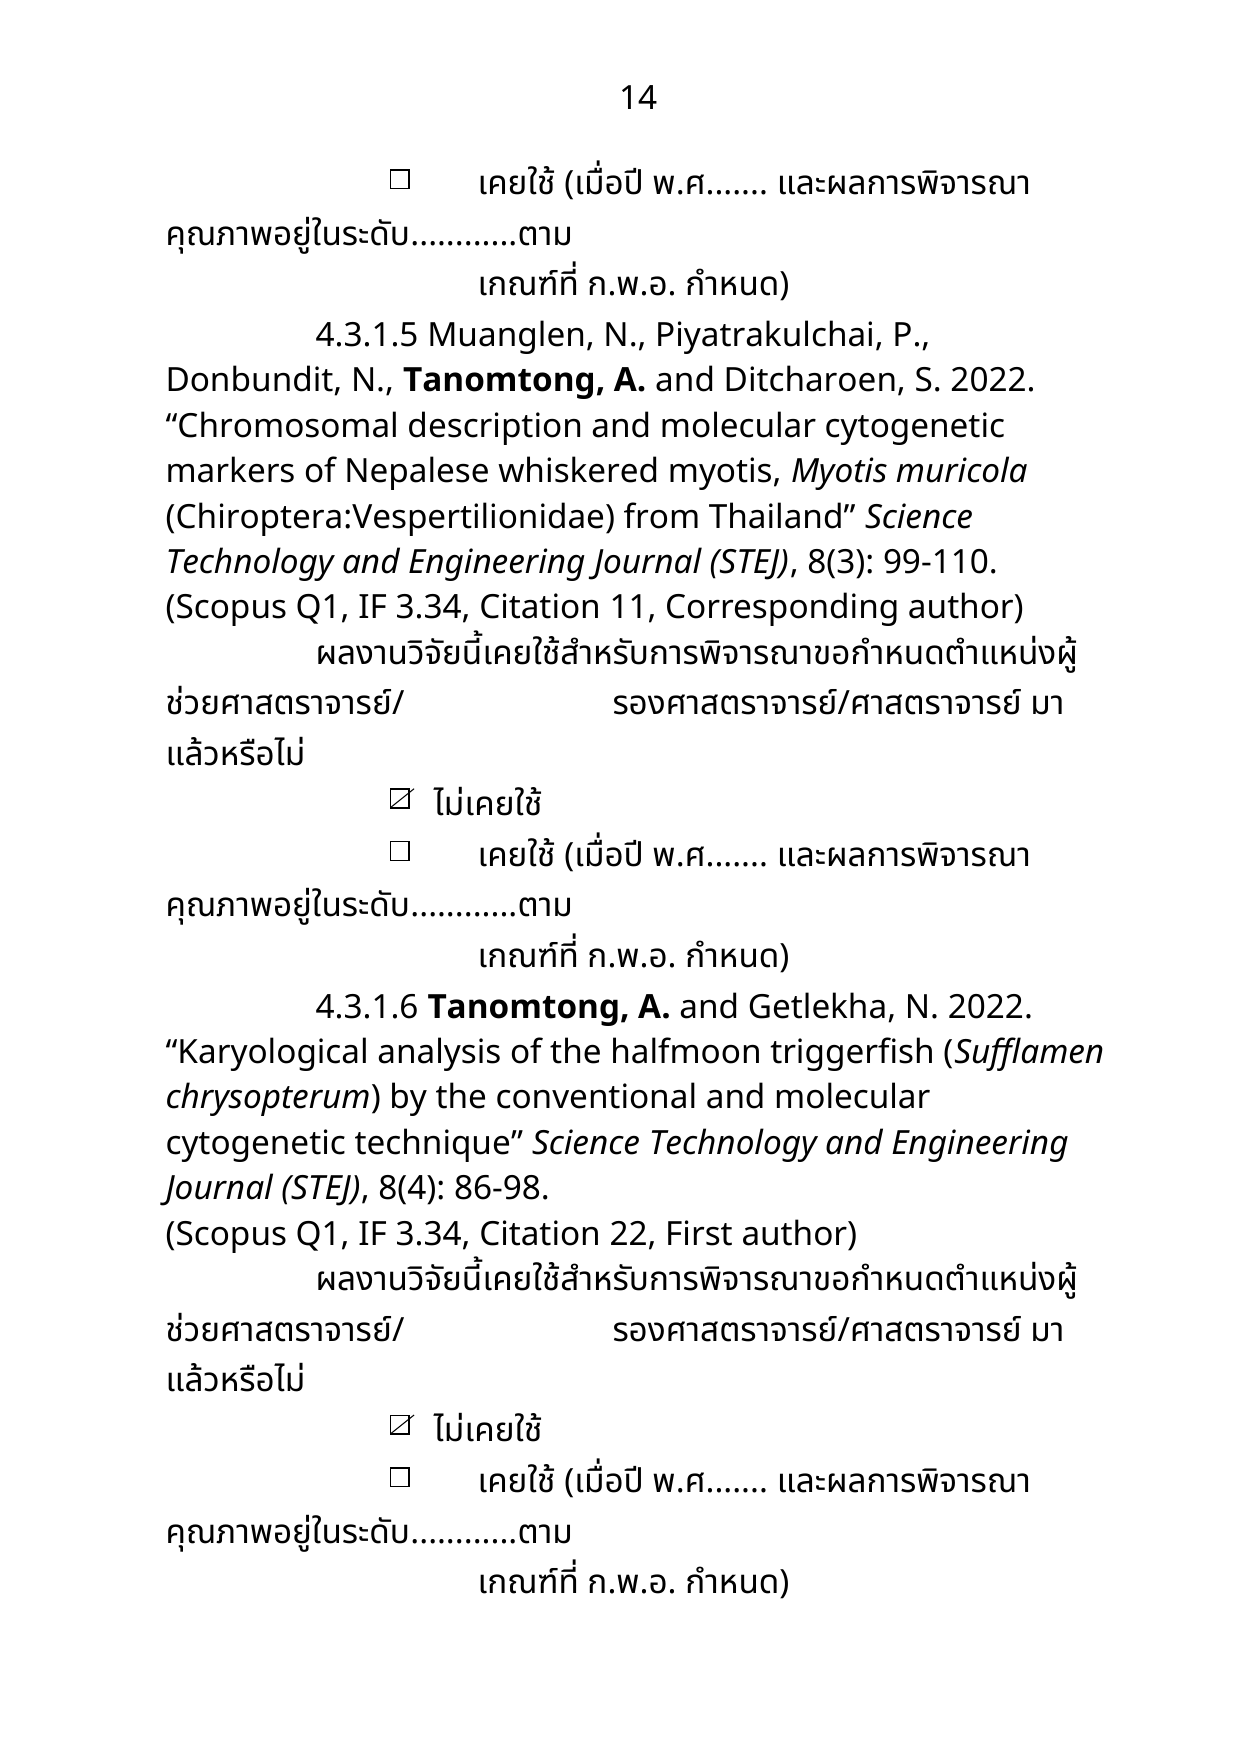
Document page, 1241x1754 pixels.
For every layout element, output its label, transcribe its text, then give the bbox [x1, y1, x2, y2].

text เคยใช้ (เมื่อปี พ.ศ....... และผลการพิจารณาคุณภาพอยู่ในระดับ............ตาม [165, 1457, 1110, 1558]
text ไม่เคยใช้ [165, 780, 1110, 831]
text ผลงานวิจัยนี้เคยใช้สำหรับการพิจารณาขอกำหนดตำแหน่งผู้ช่วยศาสตราจารย์/ รองศาสตราจารย์/ศาสตราจารย์ มาแล้วหรือไม่ [165, 629, 1110, 780]
text เกณฑ์ที่ ก.พ.อ. กำหนด) [165, 1558, 1110, 1609]
text เคยใช้ (เมื่อปี พ.ศ....... และผลการพิจารณาคุณภาพอยู่ในระดับ............ตาม [165, 159, 1110, 260]
text 4.3.1.5 Muanglen, N., Piyatrakulchai, P., Donbundit, N., Tanomtong, A. and Ditcharoen, S. 2022. “Chromosomal description and molecular cytogenetic markers of Nepalese whiskered myotis, Myotis muricola (Chiroptera:Vespertilionidae) from Thailand” Science Technology and Engineering Journal (STEJ), 8(3): 99-110. (Scopus Q1, IF 3.34, Citation 11, Corresponding author) [165, 311, 1110, 629]
text เกณฑ์ที่ ก.พ.อ. กำหนด) [165, 260, 1110, 311]
text ไม่เคยใช้ [165, 1406, 1110, 1457]
text เกณฑ์ที่ ก.พ.อ. กำหนด) [165, 932, 1110, 982]
text ผลงานวิจัยนี้เคยใช้สำหรับการพิจารณาขอกำหนดตำแหน่งผู้ช่วยศาสตราจารย์/ รองศาสตราจารย์/ศาสตราจารย์ มาแล้วหรือไม่ [165, 1255, 1110, 1406]
text 4.3.1.6 Tanomtong, A. and Getlekha, N. 2022. “Karyological analysis of the halfmoon triggerfish (Sufflamen chrysopterum) by the conventional and molecular cytogenetic technique” Science Technology and Engineering Journal (STEJ), 8(4): 86-98. (Scopus Q1, IF 3.34, Citation 22, First author) [165, 982, 1110, 1255]
text เคยใช้ (เมื่อปี พ.ศ....... และผลการพิจารณาคุณภาพอยู่ในระดับ............ตาม [165, 831, 1110, 932]
